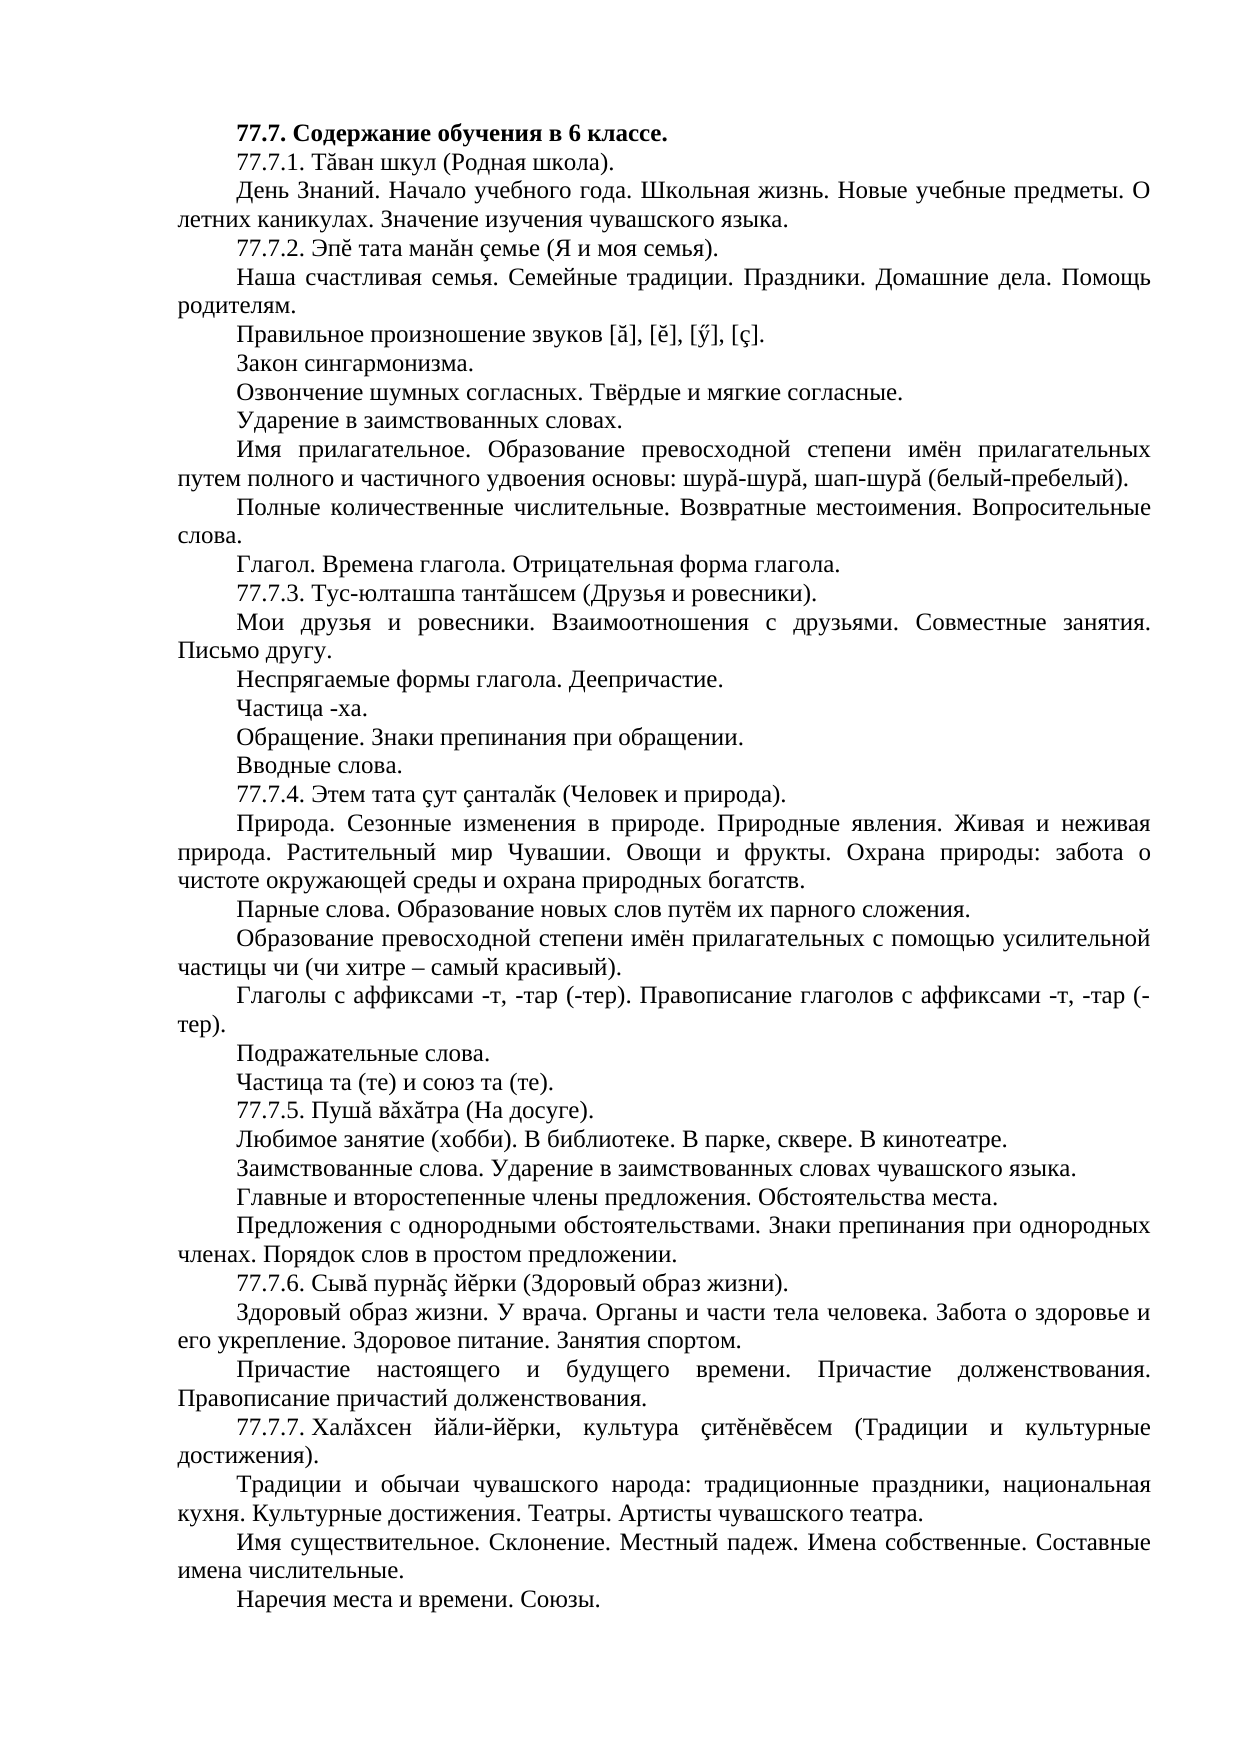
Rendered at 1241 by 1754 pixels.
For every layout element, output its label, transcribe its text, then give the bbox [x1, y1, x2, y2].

text Частица та (те) и союз та (те). [177, 1067, 1152, 1096]
text Озвончение шумных согласных. Твёрдые и мягкие согласные. [177, 377, 1152, 406]
text Парные слова. Образование новых слов путём их парного сложения. [177, 894, 1152, 923]
text Обращение. Знаки препинания при обращении. [177, 722, 1152, 751]
text 77.7.2. Эпĕ тата манăн çемье (Я и моя семья). [177, 233, 1152, 262]
text Любимое занятие (хобби). В библиотеке. В парке, сквере. В кинотеатре. [177, 1124, 1152, 1153]
text Причастие настоящего и будущего времени. Причастие долженствования. Правописание причастий долженствования. [177, 1354, 1152, 1412]
text Заимствованные слова. Ударение в заимствованных словах чувашского языка. [177, 1153, 1152, 1182]
text Наша счастливая семья. Семейные традиции. Праздники. Домашние дела. Помощь родителям. [177, 262, 1152, 319]
text Глагол. Времена глагола. Отрицательная форма глагола. [177, 549, 1152, 578]
text 77.7.1. Тăван шкул (Родная школа). [177, 147, 1152, 176]
text Традиции и обычаи чувашского народа: традиционные праздники, национальная кухня. Культурные достижения. Театры. Артисты чувашского театра. [177, 1469, 1152, 1527]
text Природа. Сезонные изменения в природе. Природные явления. Живая и неживая природа. Растительный мир Чувашии. Овощи и фрукты. Охрана природы: забота о чистоте окружающей среды и охрана природных богатств. [177, 808, 1152, 894]
text Здоровый образ жизни. У врача. Органы и части тела человека. Забота о здоровье и его укрепление. Здоровое питание. Занятия спортом. [177, 1297, 1152, 1354]
text Полные количественные числительные. Возвратные местоимения. Вопросительные слова. [177, 492, 1152, 549]
text Правильное произношение звуков [ă], [ĕ], [ӳ], [ç]. [177, 319, 1152, 348]
text 77.7.6. Сывă пурнăç йĕрки (Здоровый образ жизни). [177, 1268, 1152, 1297]
text 77.7.7. Халăхсен йăли-йĕрки, культура çитĕнĕвĕсем (Традиции и культурные достижения). [177, 1412, 1152, 1469]
text Предложения с однородными обстоятельствами. Знаки препинания при однородных членах. Порядок слов в простом предложении. [177, 1211, 1152, 1268]
text Мои друзья и ровесники. Взаимоотношения с друзьями. Совместные занятия. Письмо другу. [177, 607, 1152, 664]
text Имя существительное. Склонение. Местный падеж. Имена собственные. Составные имена числительные. [177, 1527, 1152, 1584]
text Глаголы с аффиксами -т, -тар (-тер). Правописание глаголов с аффиксами -т, -тар (-тер). [177, 981, 1152, 1038]
text Неспрягаемые формы глагола. Деепричастие. [177, 664, 1152, 693]
text 77.7.4. Этем тата çут çанталăк (Человек и природа). [177, 779, 1152, 808]
text Ударение в заимствованных словах. [177, 406, 1152, 434]
text Главные и второстепенные члены предложения. Обстоятельства места. [177, 1182, 1152, 1211]
text Подражательные слова. [177, 1038, 1152, 1067]
text Вводные слова. [177, 751, 1152, 779]
text Образование превосходной степени имён прилагательных с помощью усилительной частицы чи (чи хитре – самый красивый). [177, 923, 1152, 981]
text 77.7.5. Пушă вăхăтра (На досуге). [177, 1096, 1152, 1124]
text 77.7. Содержание обучения в 6 классе. [177, 118, 1152, 147]
text Частица -ха. [177, 693, 1152, 722]
text День Знаний. Начало учебного года. Школьная жизнь. Новые учебные предметы. О летних каникулах. Значение изучения чувашского языка. [177, 176, 1152, 233]
text 77.7.3. Тус-юлташпа тантăшсем (Друзья и ровесники). [177, 578, 1152, 607]
text Имя прилагательное. Образование превосходной степени имён прилагательных путем полного и частичного удвоения основы: шурă-шурă, шап-шурă (белый-пребелый). [177, 434, 1152, 492]
text Закон сингармонизма. [177, 348, 1152, 377]
text Наречия места и времени. Союзы. [177, 1584, 1152, 1613]
